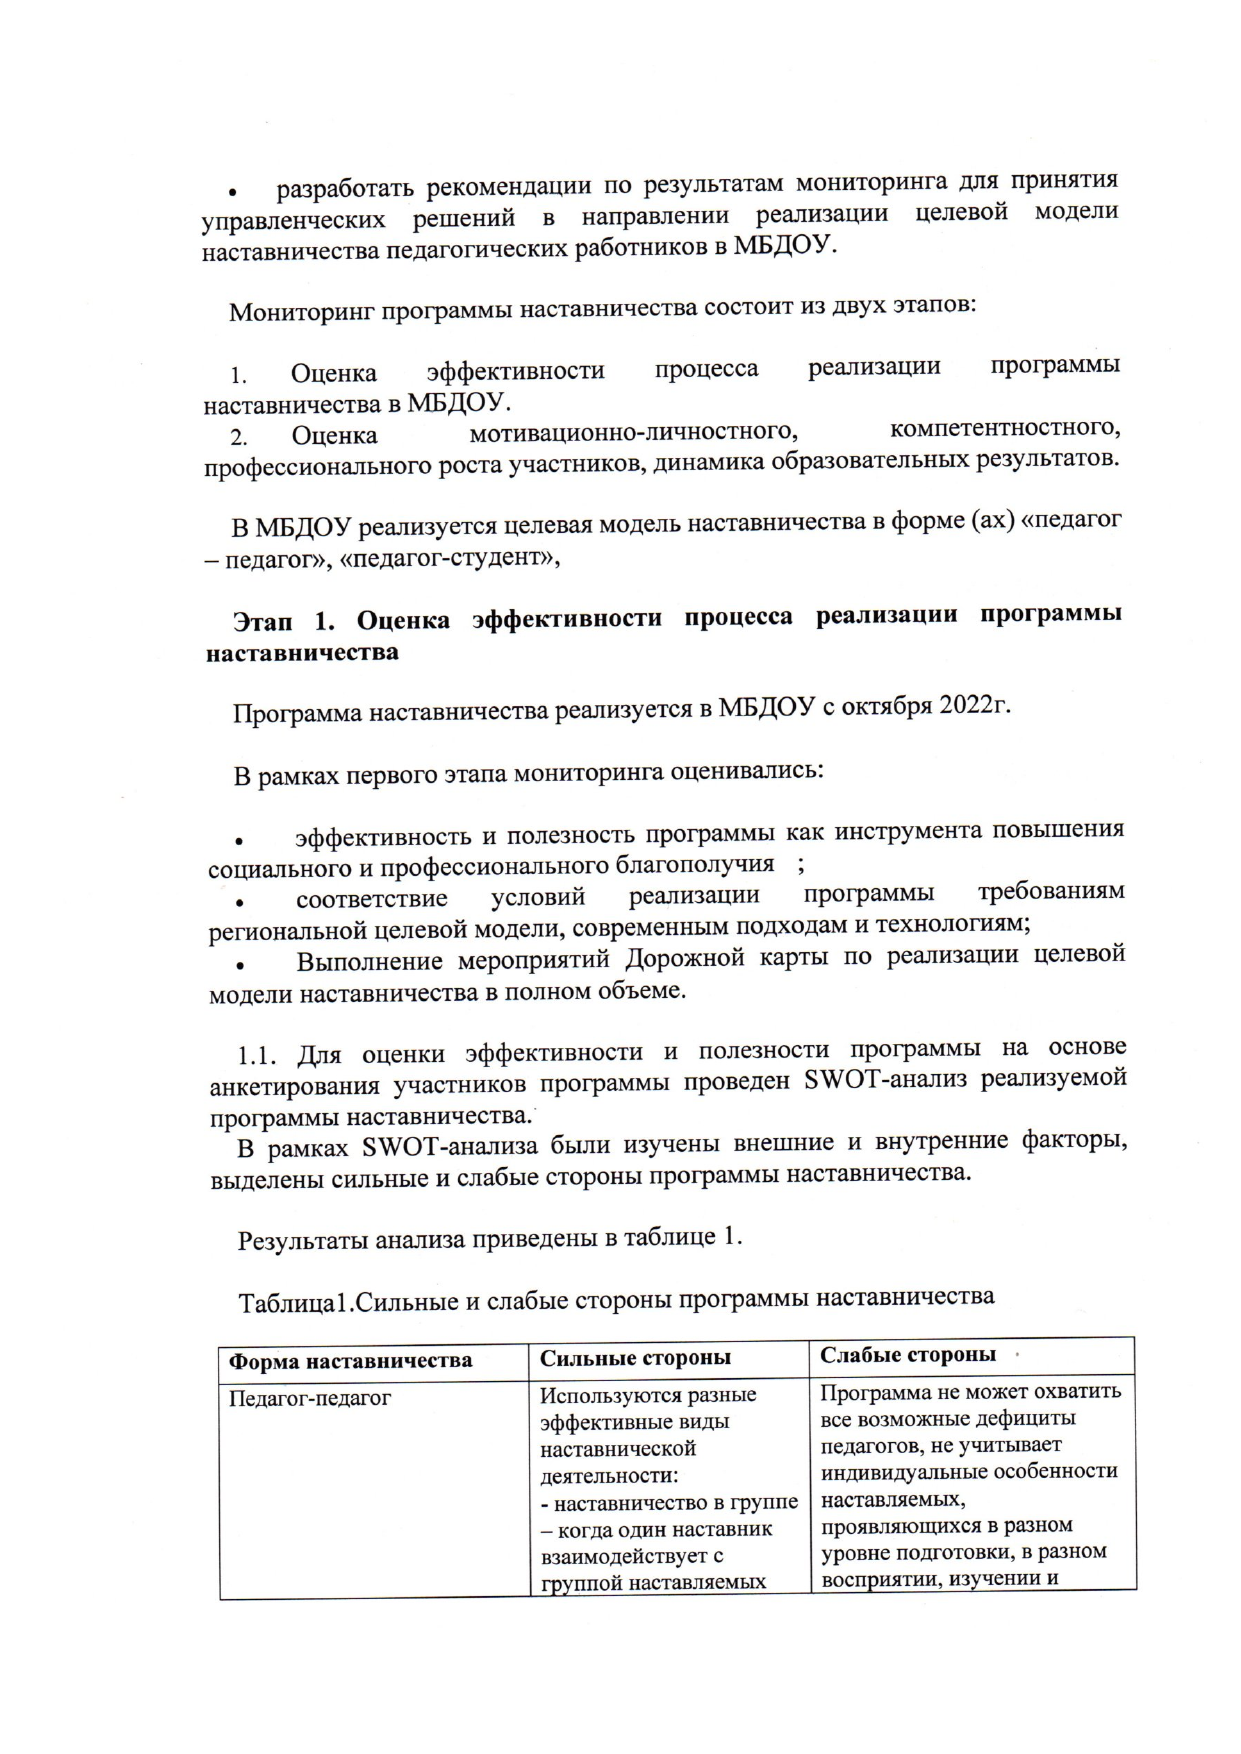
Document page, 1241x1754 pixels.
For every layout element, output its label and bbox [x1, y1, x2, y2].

picture [59, 59, 1208, 1636]
